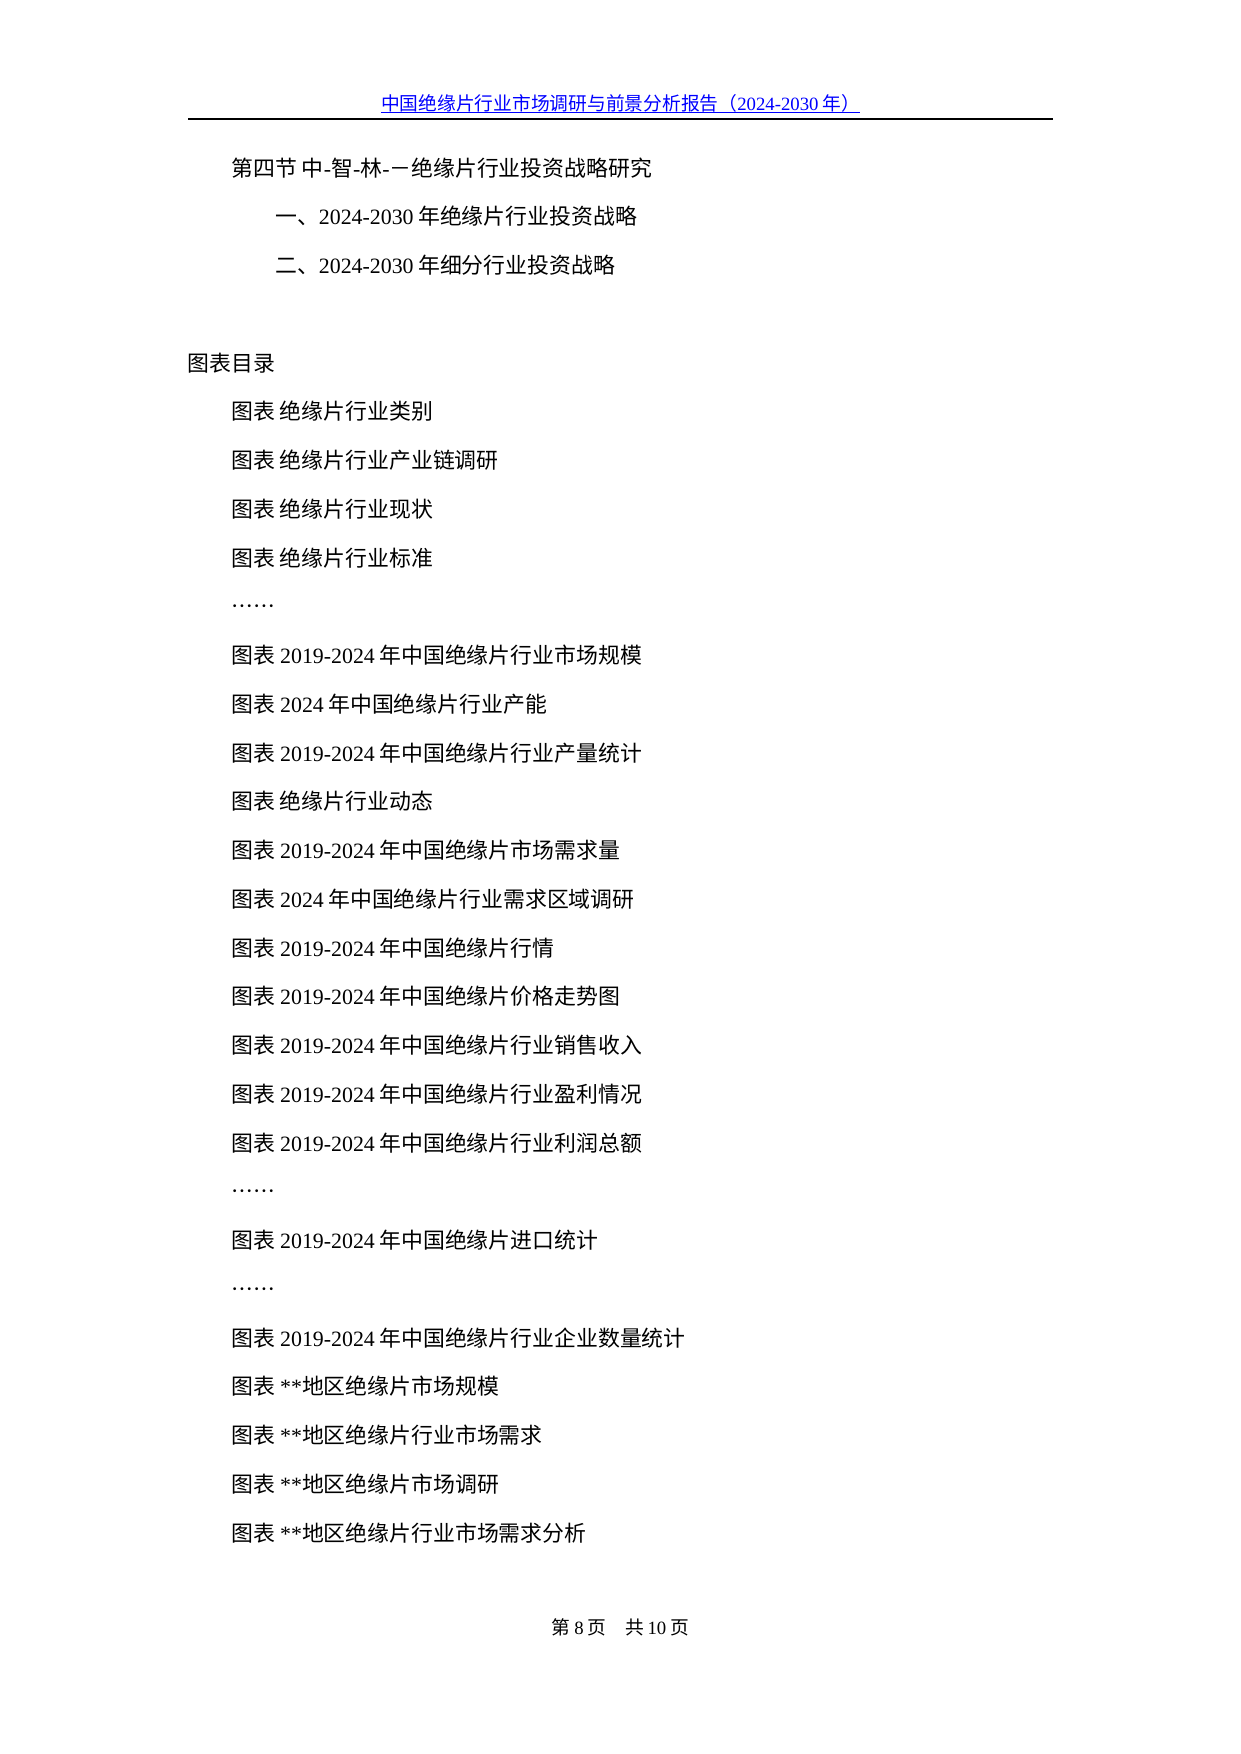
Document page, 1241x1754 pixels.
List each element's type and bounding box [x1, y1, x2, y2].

text [187, 150, 1053, 1548]
